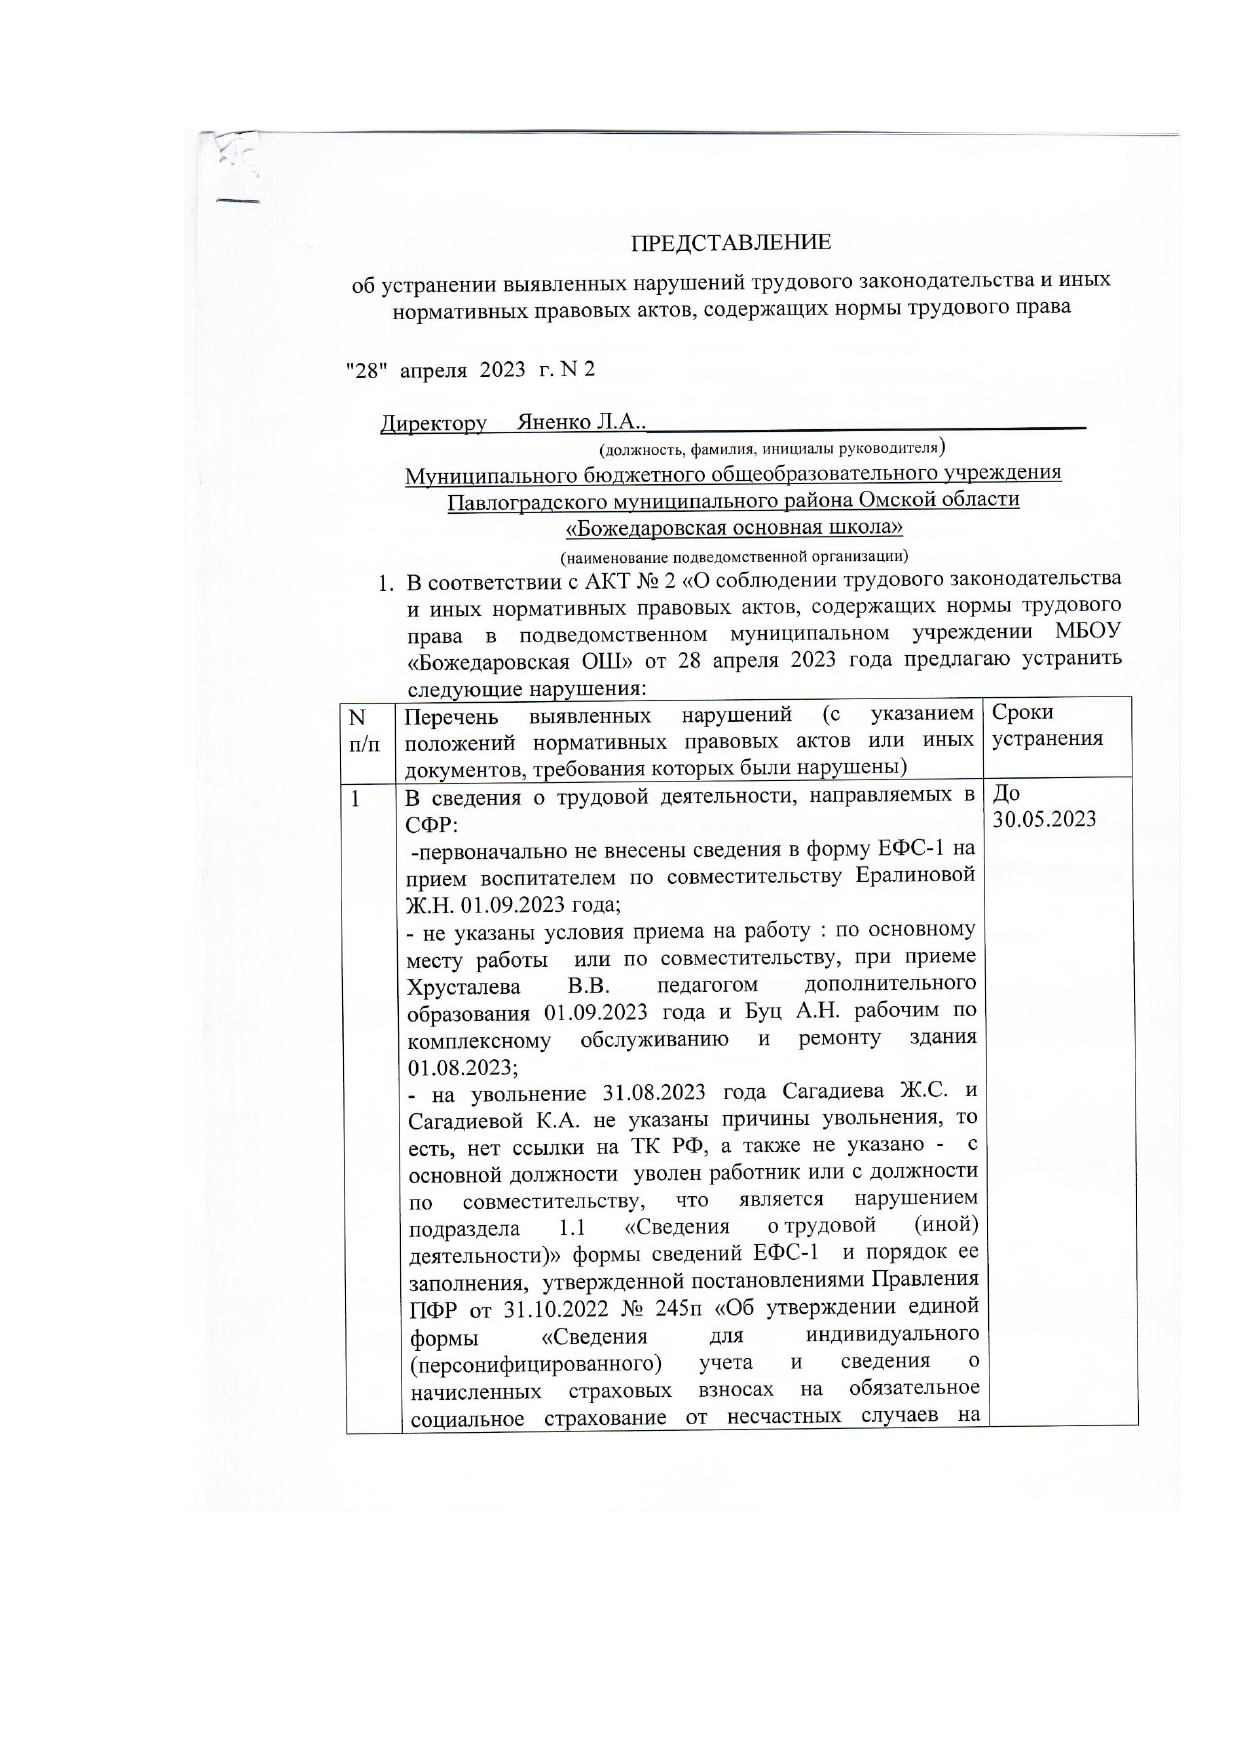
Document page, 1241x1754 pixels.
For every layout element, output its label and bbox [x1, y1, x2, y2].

picture [177, 118, 1190, 1512]
